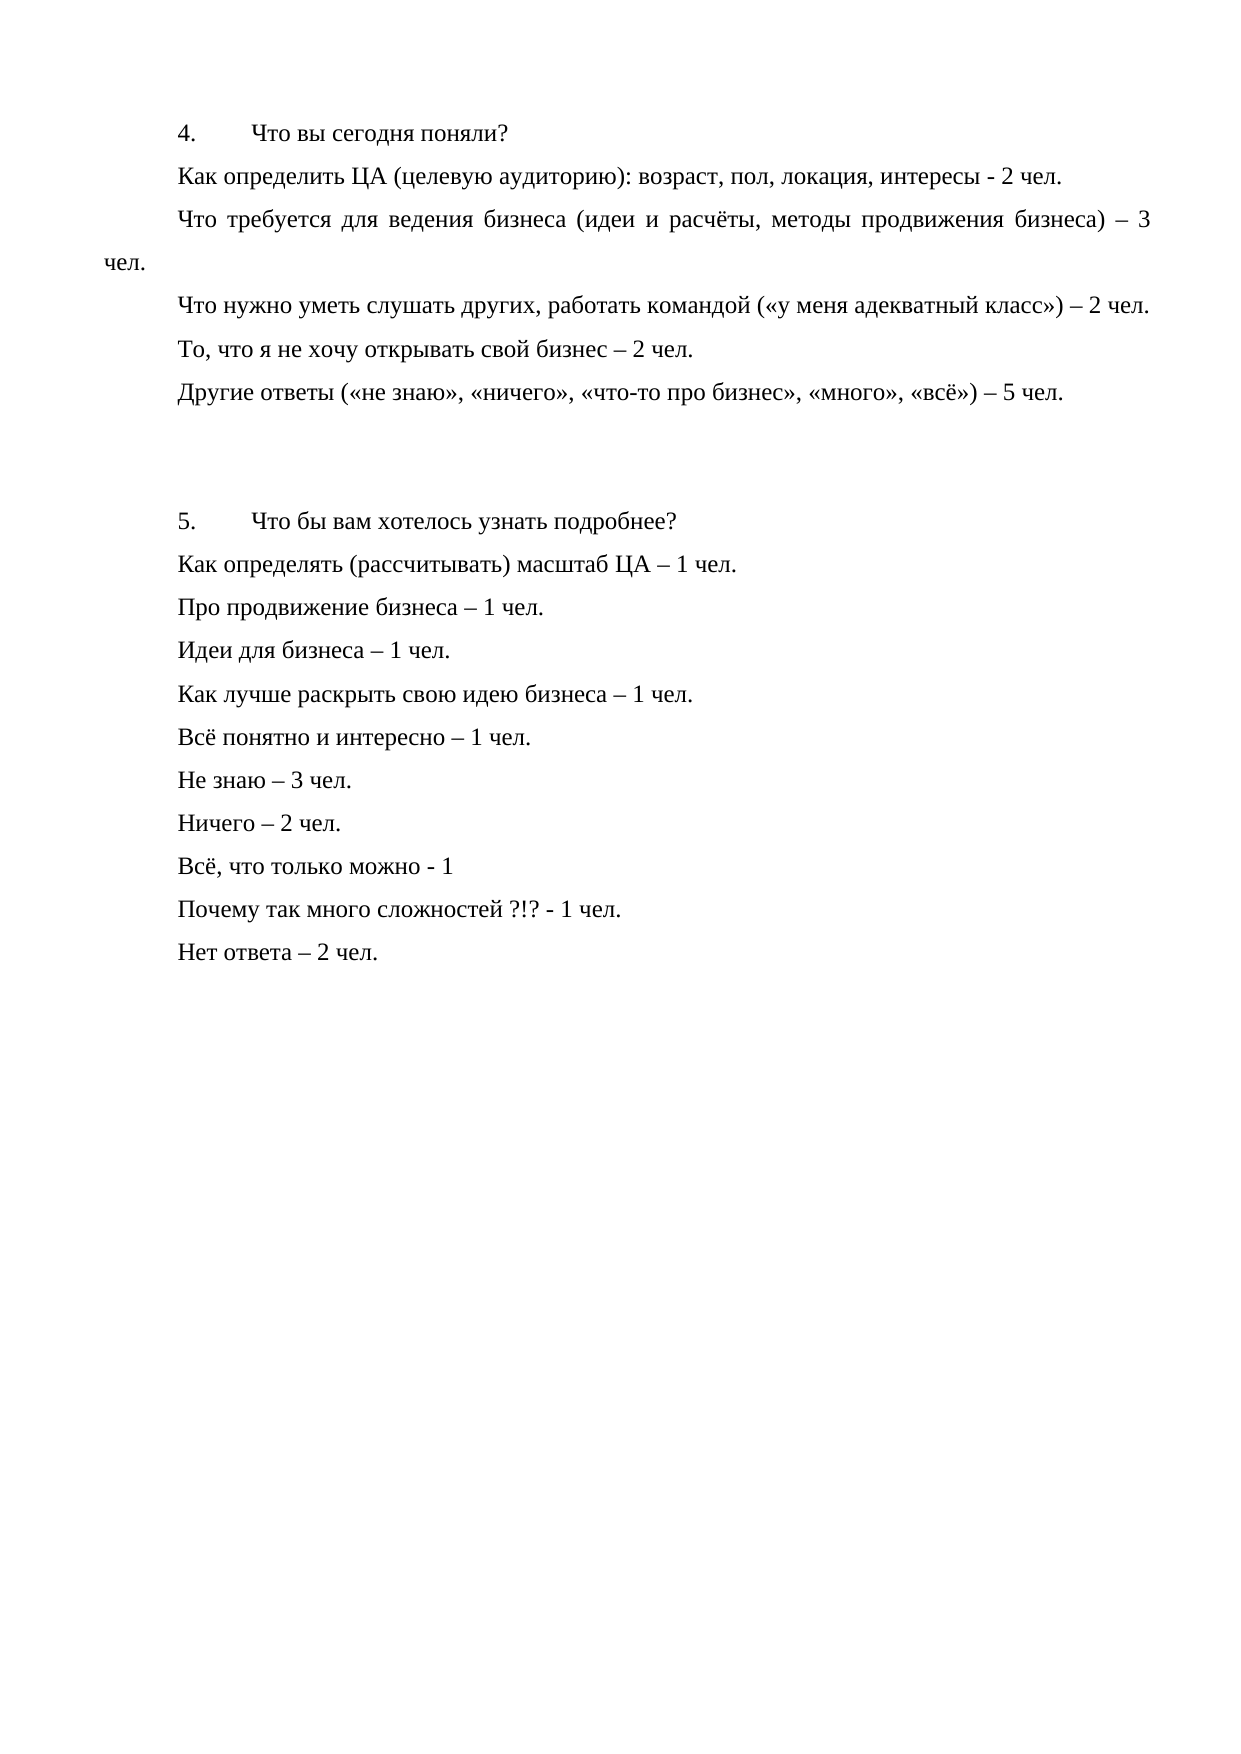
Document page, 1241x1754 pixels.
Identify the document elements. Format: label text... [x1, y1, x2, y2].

text Про продвижение бизнеса – 1 чел. [103, 592, 1152, 621]
list Что вы сегодня поняли? [103, 118, 1152, 147]
text Не знаю – 3 чел. [103, 765, 1152, 794]
list Что бы вам хотелось узнать подробнее? [103, 506, 1152, 535]
text Почему так много сложностей ?!? - 1 чел. [103, 894, 1152, 923]
text Всё понятно и интересно – 1 чел. [103, 722, 1152, 751]
text Как лучше раскрыть свою идею бизнеса – 1 чел. [103, 679, 1152, 707]
text Всё, что только можно - 1 [103, 851, 1152, 880]
text Другие ответы («не знаю», «ничего», «что-то про бизнес», «много», «всё») – 5 чел. [177, 377, 1152, 406]
text Как определить ЦА (целевую аудиторию): возраст, пол, локация, интересы - 2 чел. [177, 161, 1152, 190]
text Идеи для бизнеса – 1 чел. [103, 636, 1152, 664]
text Что требуется для ведения бизнеса (идеи и расчёты, методы продвижения бизнеса) – 3 чел. [103, 204, 1152, 276]
text Что нужно уметь слушать других, работать командой («у меня адекватный класс») – 2 чел. [103, 291, 1152, 319]
text Ничего – 2 чел. [103, 808, 1152, 837]
text То, что я не хочу открывать свой бизнес – 2 чел. [177, 334, 1152, 362]
text Как определять (рассчитывать) масштаб ЦА – 1 чел. [103, 549, 1152, 578]
text Нет ответа – 2 чел. [103, 937, 1152, 966]
